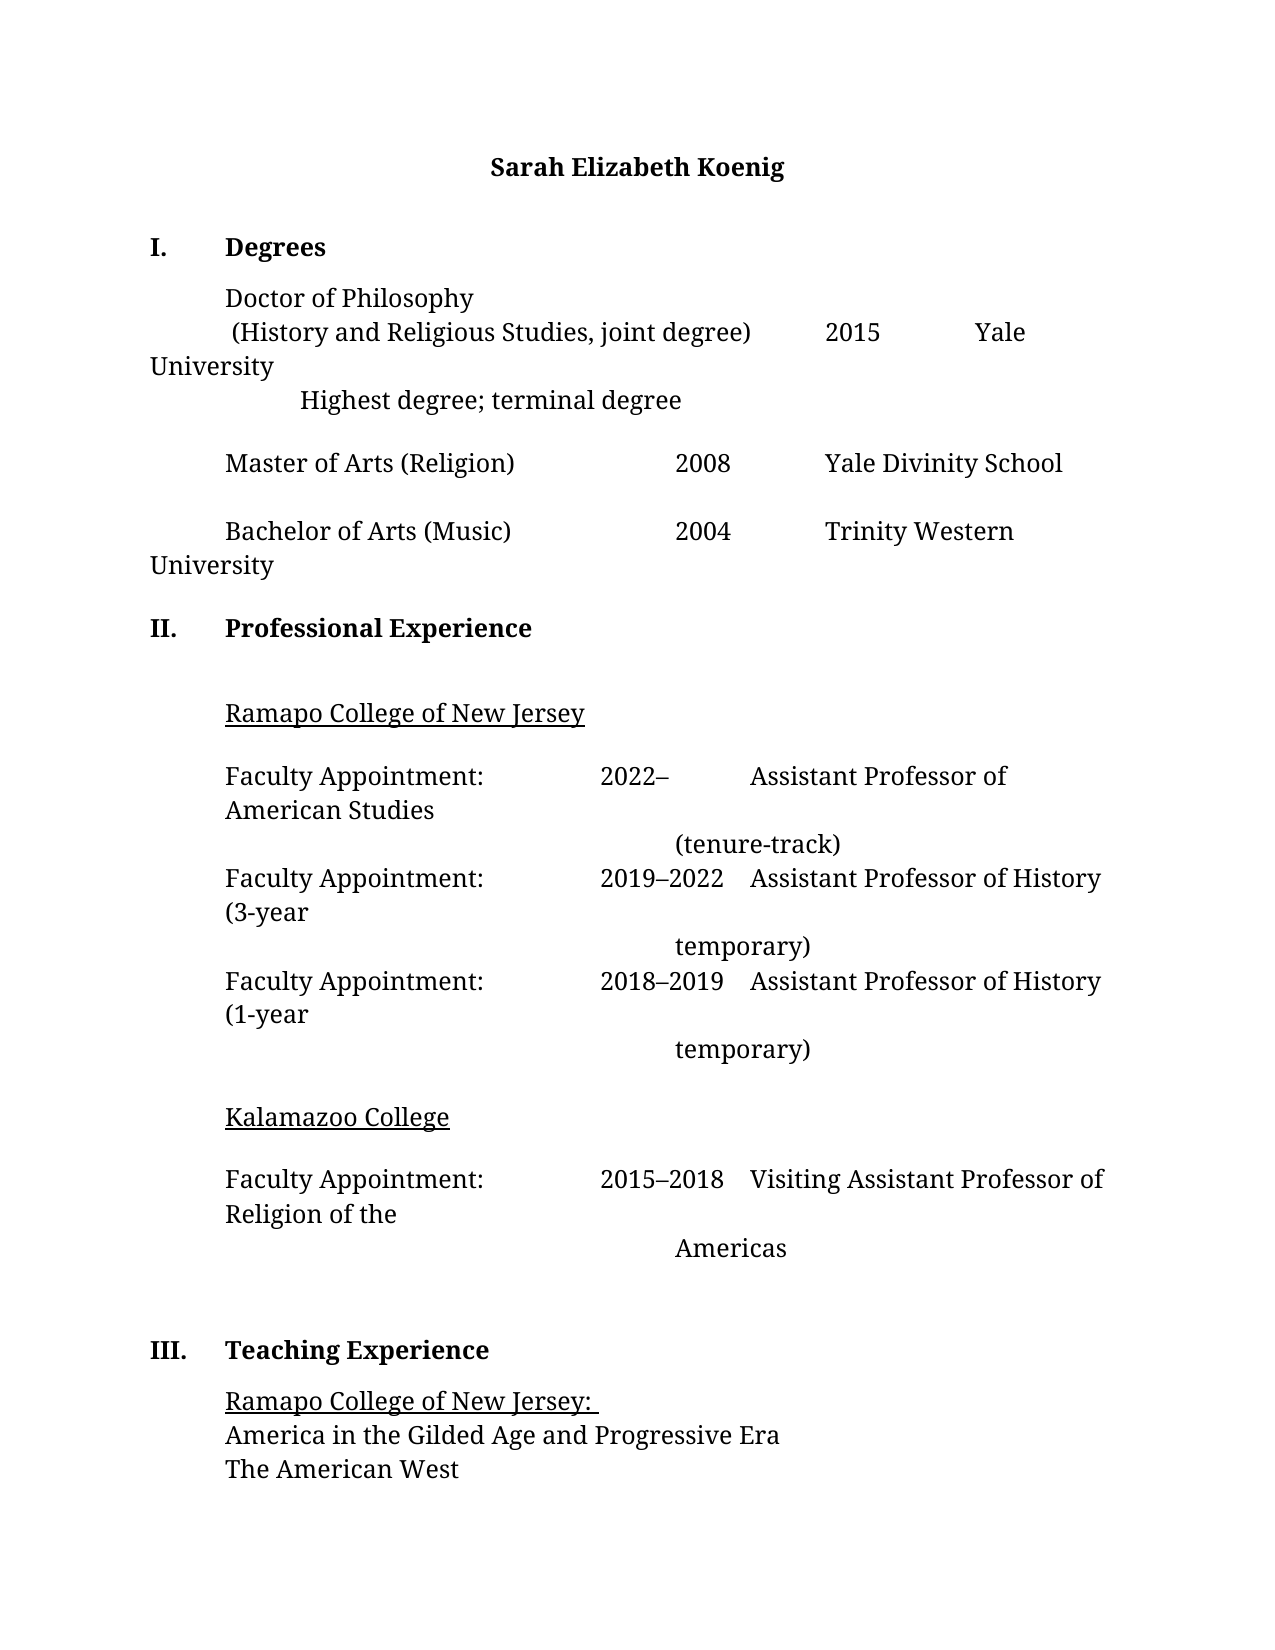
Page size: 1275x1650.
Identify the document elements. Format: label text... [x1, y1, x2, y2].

text Faculty Appointment: 2015–2018 Visiting Assistant Professor of Religion of the [150, 1162, 1125, 1230]
text (History and Religious Studies, joint degree) 2015 Yale University [150, 315, 1125, 383]
text (tenure-track) [600, 827, 1125, 861]
text Doctor of Philosophy [150, 281, 1125, 315]
text Kalamazoo College [150, 1099, 1125, 1133]
list Professional Experience [150, 611, 1125, 645]
text Bachelor of Arts (Music) 2004 Trinity Western University [150, 514, 1125, 582]
text America in the Gilded Age and Progressive Era [225, 1418, 1125, 1452]
text Americas [600, 1230, 1125, 1264]
list Degrees [150, 230, 1125, 264]
text Faculty Appointment: 2022– Assistant Professor of American Studies [150, 759, 1125, 827]
text Faculty Appointment: 2019–2022 Assistant Professor of History (3-year [225, 861, 1125, 929]
text Sarah Elizabeth Koenig [150, 150, 1125, 184]
text Faculty Appointment: 2018–2019 Assistant Professor of History (1-year [225, 963, 1125, 1031]
text Ramapo College of New Jersey: [225, 1383, 1125, 1418]
text Ramapo College of New Jersey [150, 696, 1125, 730]
text Master of Arts (Religion) 2008 Yale Divinity School [150, 446, 1125, 514]
text temporary) [600, 929, 1125, 963]
text Highest degree; terminal degree [150, 383, 1125, 417]
list Teaching Experience [150, 1332, 1125, 1367]
text The American West [225, 1452, 1125, 1486]
text temporary) [600, 1031, 1125, 1065]
